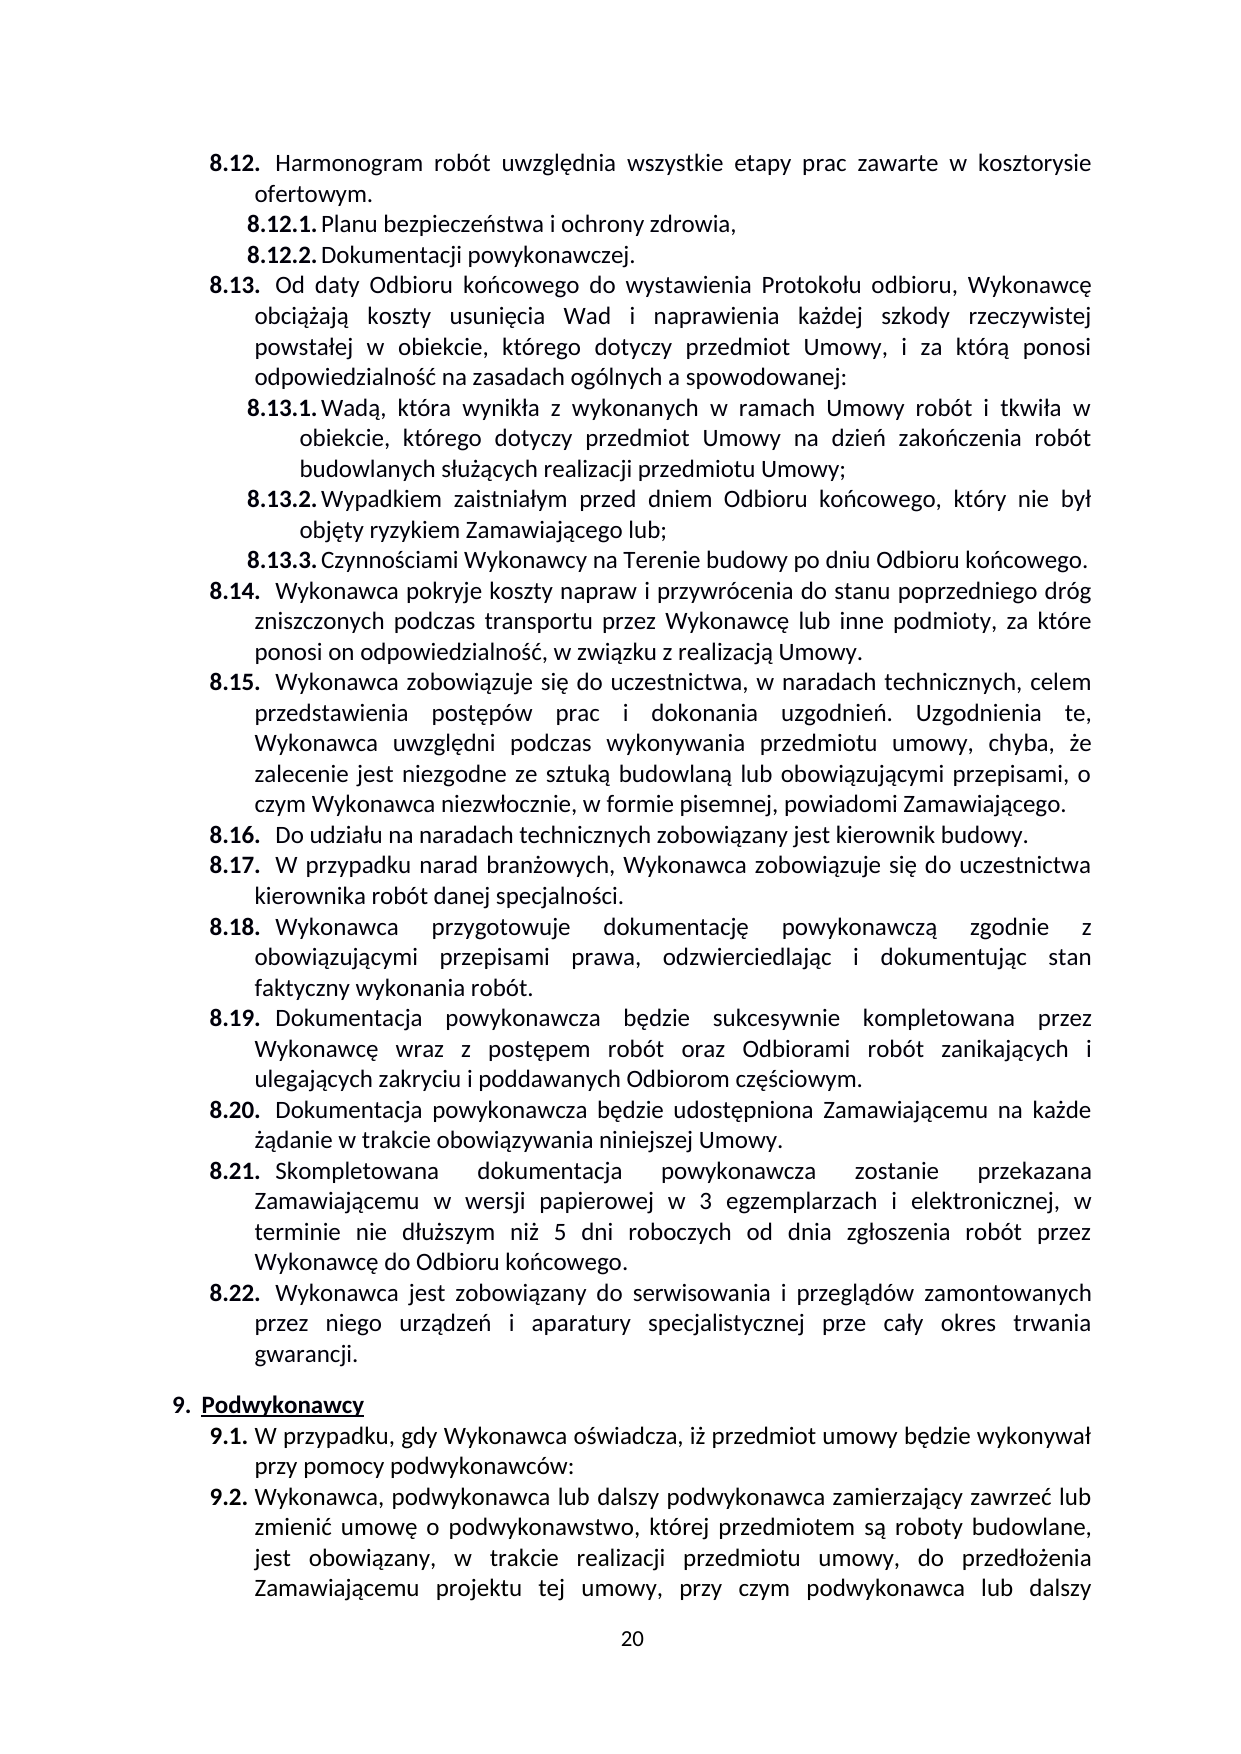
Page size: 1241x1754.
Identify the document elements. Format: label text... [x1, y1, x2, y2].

list Wykonawca przygotowuje dokumentację powykonawczą zgodnie z obowiązującymi przepisami prawa, odzwierciedlając i dokumentując stan faktyczny wykonania robót. [209, 911, 1093, 1002]
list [209, 1481, 1093, 1603]
list Wykonawca jest zobowiązany do serwisowania i przeglądów zamontowanych przez niego urządzeń i aparatury specjalistycznej prze cały okres trwania gwarancji. [209, 1277, 1093, 1368]
list Wykonawca pokryje koszty napraw i przywrócenia do stanu poprzedniego dróg zniszczonych podczas transportu przez Wykonawcę lub inne podmioty, za które ponosi on odpowiedzialność, w związku z realizacją Umowy. [209, 575, 1093, 666]
list Harmonogram robót uwzględnia wszystkie etapy prac zawarte w kosztorysie ofertowym. [209, 148, 1093, 209]
list Dokumentacja powykonawcza będzie sukcesywnie kompletowana przez Wykonawcę wraz z postępem robót oraz Odbiorami robót zanikających i ulegających zakryciu i poddawanych Odbiorom częściowym. [209, 1002, 1093, 1094]
list Czynnościami Wykonawcy na Terenie budowy po dniu Odbioru końcowego. [247, 544, 1093, 575]
list Dokumentacji powykonawczej. [247, 239, 1093, 270]
list Podwykonawcy [172, 1389, 1093, 1420]
list Skompletowana dokumentacja powykonawcza zostanie przekazana Zamawiającemu w wersji papierowej w 3 egzemplarzach i elektronicznej, w terminie nie dłuższym niż 5 dni roboczych od dnia zgłoszenia robót przez Wykonawcę do Odbioru końcowego. [209, 1155, 1093, 1277]
list Dokumentacja powykonawcza będzie udostępniona Zamawiającemu na każde żądanie w trakcie obowiązywania niniejszej Umowy. [209, 1094, 1093, 1155]
list Wypadkiem zaistniałym przed dniem Odbioru końcowego, który nie był objęty ryzykiem Zamawiającego lub; [247, 483, 1093, 544]
list W przypadku, gdy Wykonawca oświadcza, iż przedmiot umowy będzie wykonywał przy pomocy podwykonawców: [209, 1420, 1093, 1481]
list Wadą, która wynikła z wykonanych w ramach Umowy robót i tkwiła w obiekcie, którego dotyczy przedmiot Umowy na dzień zakończenia robót budowlanych służących realizacji przedmiotu Umowy; [247, 392, 1093, 483]
list Planu bezpieczeństwa i ochrony zdrowia, [247, 209, 1093, 239]
list Wykonawca zobowiązuje się do uczestnictwa, w naradach technicznych, celem przedstawienia postępów prac i dokonania uzgodnień. Uzgodnienia te, Wykonawca uwzględni podczas wykonywania przedmiotu umowy, chyba, że zalecenie jest niezgodne ze sztuką budowlaną lub obowiązującymi przepisami, o czym Wykonawca niezwłocznie, w formie pisemnej, powiadomi Zamawiającego. [209, 666, 1093, 819]
list W przypadku narad branżowych, Wykonawca zobowiązuje się do uczestnictwa kierownika robót danej specjalności. [209, 849, 1093, 911]
list Od daty Odbioru końcowego do wystawienia Protokołu odbioru, Wykonawcę obciążają koszty usunięcia Wad i naprawienia każdej szkody rzeczywistej powstałej w obiekcie, którego dotyczy przedmiot Umowy, i za którą ponosi odpowiedzialność na zasadach ogólnych a spowodowanej: [209, 270, 1093, 392]
list Do udziału na naradach technicznych zobowiązany jest kierownik budowy. [209, 819, 1093, 849]
